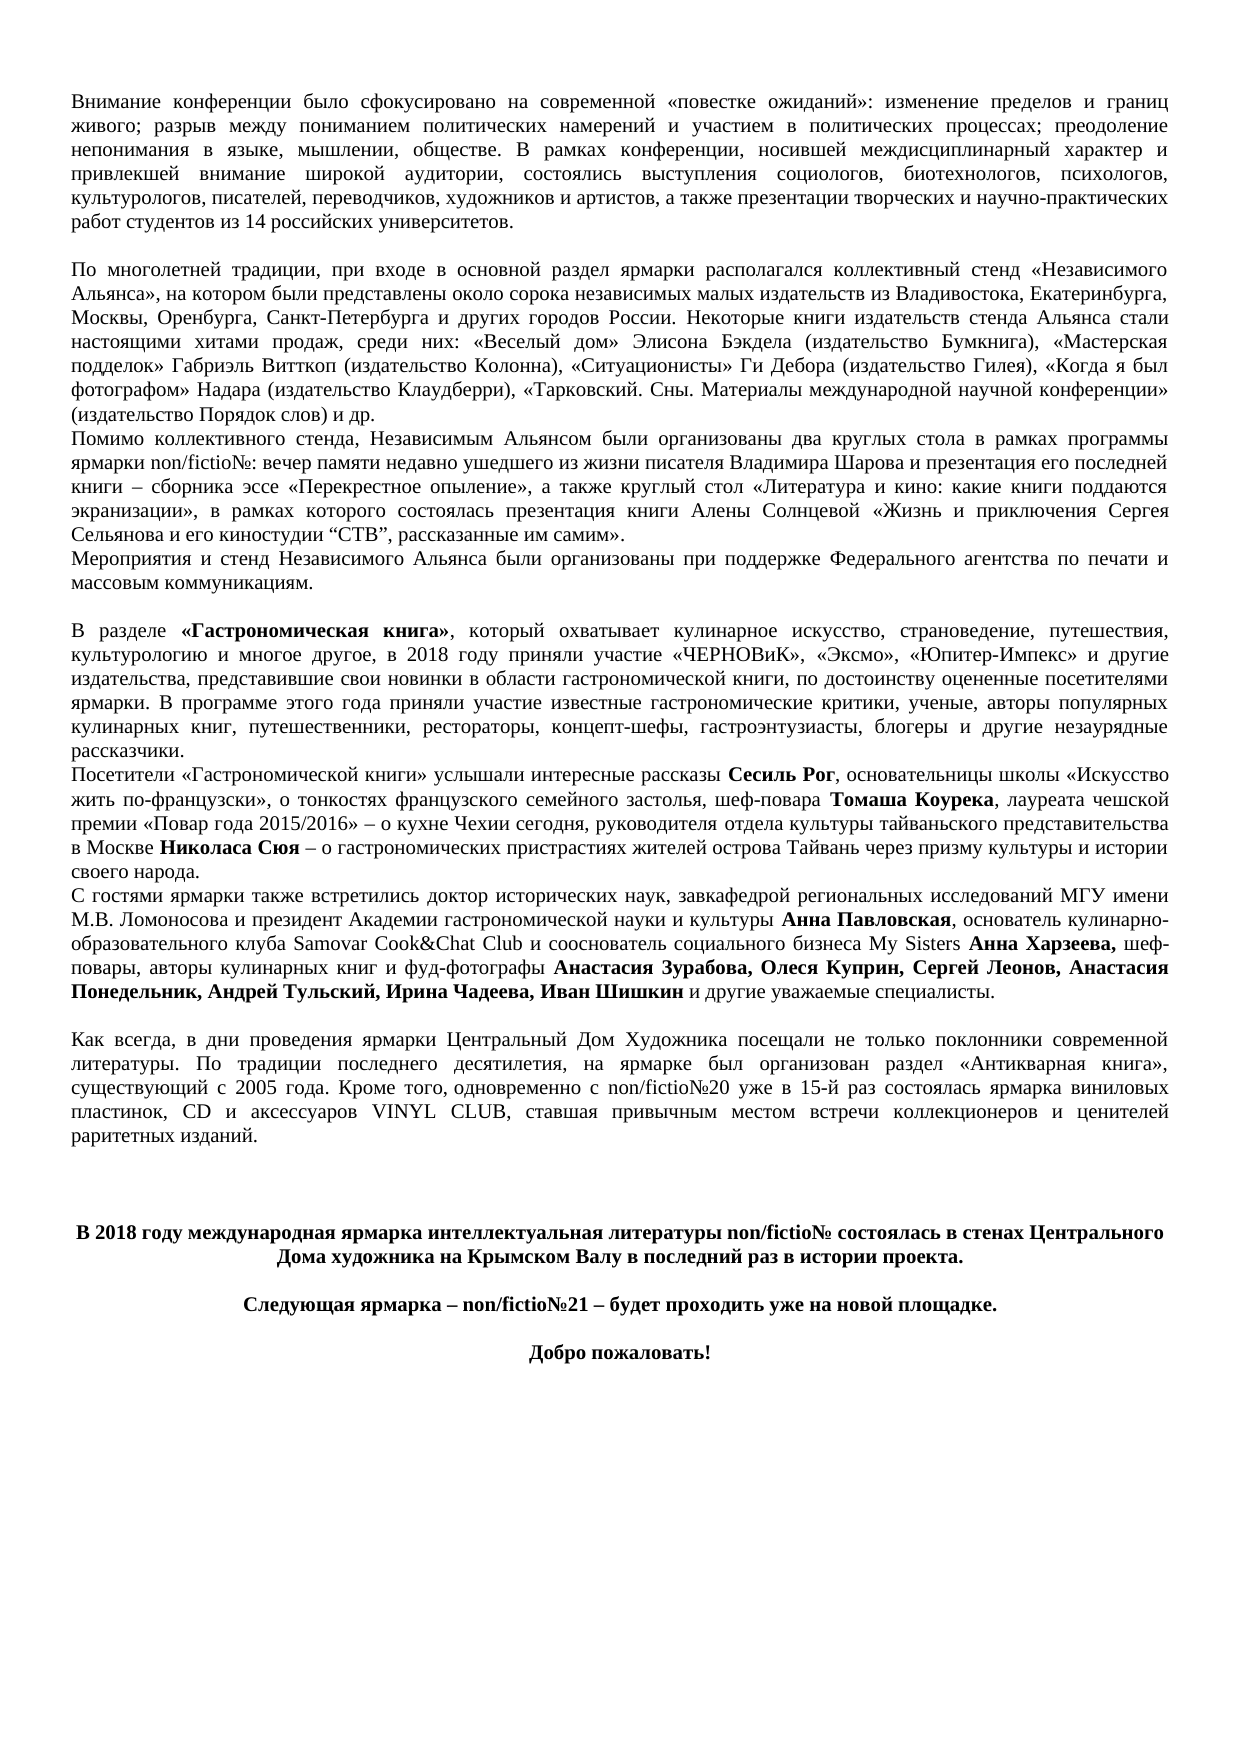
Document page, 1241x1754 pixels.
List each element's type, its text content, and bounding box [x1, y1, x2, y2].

text В 2018 году международная ярмарка интеллектуальная литературы non/fictio№ состоялась в стенах Центрального Дома художника на Крымском Валу в последний раз в истории проекта. [71, 1219, 1169, 1268]
text Как всегда, в дни проведения ярмарки Центральный Дом Художника посещали не только поклонники современной литературы. По традиции последнего десятилетия, на ярмарке был организован раздел «Антикварная книга», существующий с 2005 года. Кроме того, одновременно с non/fictio№20 уже в 15-й раз состоялась ярмарка виниловых пластинок, CD и аксессуаров VINYL CLUB, ставшая привычным местом встречи коллекционеров и ценителей раритетных изданий. [71, 1075, 1169, 1147]
text Следующая ярмарка – non/fictio№21 – будет проходить уже на новой площадке. [71, 1292, 1169, 1316]
text Мероприятия и стенд Независимого Альянса были организованы при поддержке Федерального агентства по печати и массовым коммуникациям. [71, 546, 1169, 594]
text С гостями ярмарки также встретились доктор исторических наук, завкафедрой региональных исследований МГУ имени М.В. Ломоносова и президент Академии гастрономической науки и культуры Анна Павловская, основатель кулинарно-образовательного клуба Samovar Cook&Chat Club и сооснователь социального бизнеса My Sisters Анна Харзеева, шеф-повары, авторы кулинарных книг и фуд-фотографы Анастасия Зурабова, Олеся Куприн, Сергей Леонов, Анастасия Понедельник, Андрей Тульский, Ирина Чадеева, Иван Шишкин и другие уважаемые специалисты. [71, 883, 1169, 1003]
text Добро пожаловать! [71, 1340, 1169, 1364]
text По многолетней традиции, при входе в основной раздел ярмарки располагался коллективный стенд «Независимого Альянса», на котором были представлены около сорока независимых малых издательств из Владивостока, Екатеринбурга, Москвы, Оренбурга, Санкт-Петербурга и других городов России. Некоторые книги издательств стенда Альянса стали настоящими хитами продаж, среди них: «Веселый дом» Элисона Бэкдела (издательство Бумкнига), «Мастерская подделок» Габриэль Витткоп (издательство Колонна), «Ситуационисты» Ги Дебора (издательство Гилея), «Когда я был фотографом» Надара (издательство Клаудберри), «Тарковский. Сны. Материалы международной научной конференции» (издательство Порядок слов) и др. [71, 257, 1169, 426]
text Помимо коллективного стенда, Независимым Альянсом были организованы два круглых стола в рамках программы ярмарки non/fictio№: вечер памяти недавно ушедшего из жизни писателя Владимира Шарова и презентация его последней книги – сборника эссе «Перекрестное опыление», а также круглый стол «Литература и кино: какие книги поддаются экранизации», в рамках которого состоялась презентация книги Алены Солнцевой «Жизнь и приключения Сергея Сельянова и его киностудии “СТВ”, рассказанные им самим». [71, 426, 1169, 546]
text В разделе «Гастрономическая книга», который охватывает кулинарное искусство, страноведение, путешествия, культурологию и многое другое, в 2018 году приняли участие «ЧЕРНОВиК», «Эксмо», «Юпитер-Импекс» и другие издательства, представившие свои новинки в области гастрономической книги, по достоинству оцененные посетителями ярмарки. В программе этого года приняли участие известные гастрономические критики, ученые, авторы популярных кулинарных книг, путешественники, рестораторы, концепт-шефы, гастроэнтузиасты, блогеры и другие незаурядные рассказчики. [71, 618, 1169, 762]
text Посетители «Гастрономической книги» услышали интересные рассказы Сесиль Рог, основательницы школы «Искусство жить по-французски», о тонкостях французского семейного застолья, шеф-повара Томаша Коурека, лауреата чешской премии «Повар года 2015/2016» – о кухне Чехии сегодня, руководителя отдела культуры тайваньского представительства в Москве Николаса Сюя – о гастрономических пристрастиях жителей острова Тайвань через призму культуры и истории своего народа. [71, 762, 1169, 883]
text Внимание конференции было сфокусировано на современной «повестке ожиданий»: изменение пределов и границ живого; разрыв между пониманием политических намерений и участием в политических процессах; преодоление непонимания в языке, мышлении, обществе. В рамках конференции, носившей междисциплинарный характер и привлекшей внимание широкой аудитории, состоялись выступления социологов, биотехнологов, психологов, культурологов, писателей, переводчиков, художников и артистов, а также презентации творческих и научно-практических работ студентов из 14 российских университетов. [71, 89, 1169, 233]
text Как всегда, в дни проведения ярмарки Центральный Дом Художника посещали не только поклонники современной литературы. По традиции последнего десятилетия, на ярмарке был организован раздел «Антикварная книга», существующий с 2005 года. Кроме того, одновременно с non/fictio№20 уже в 15-й раз состоялась ярмарка виниловых пластинок, CD и аксессуаров VINYL CLUB, ставшая привычным местом встречи коллекционеров и ценителей раритетных изданий. [71, 1027, 1169, 1075]
